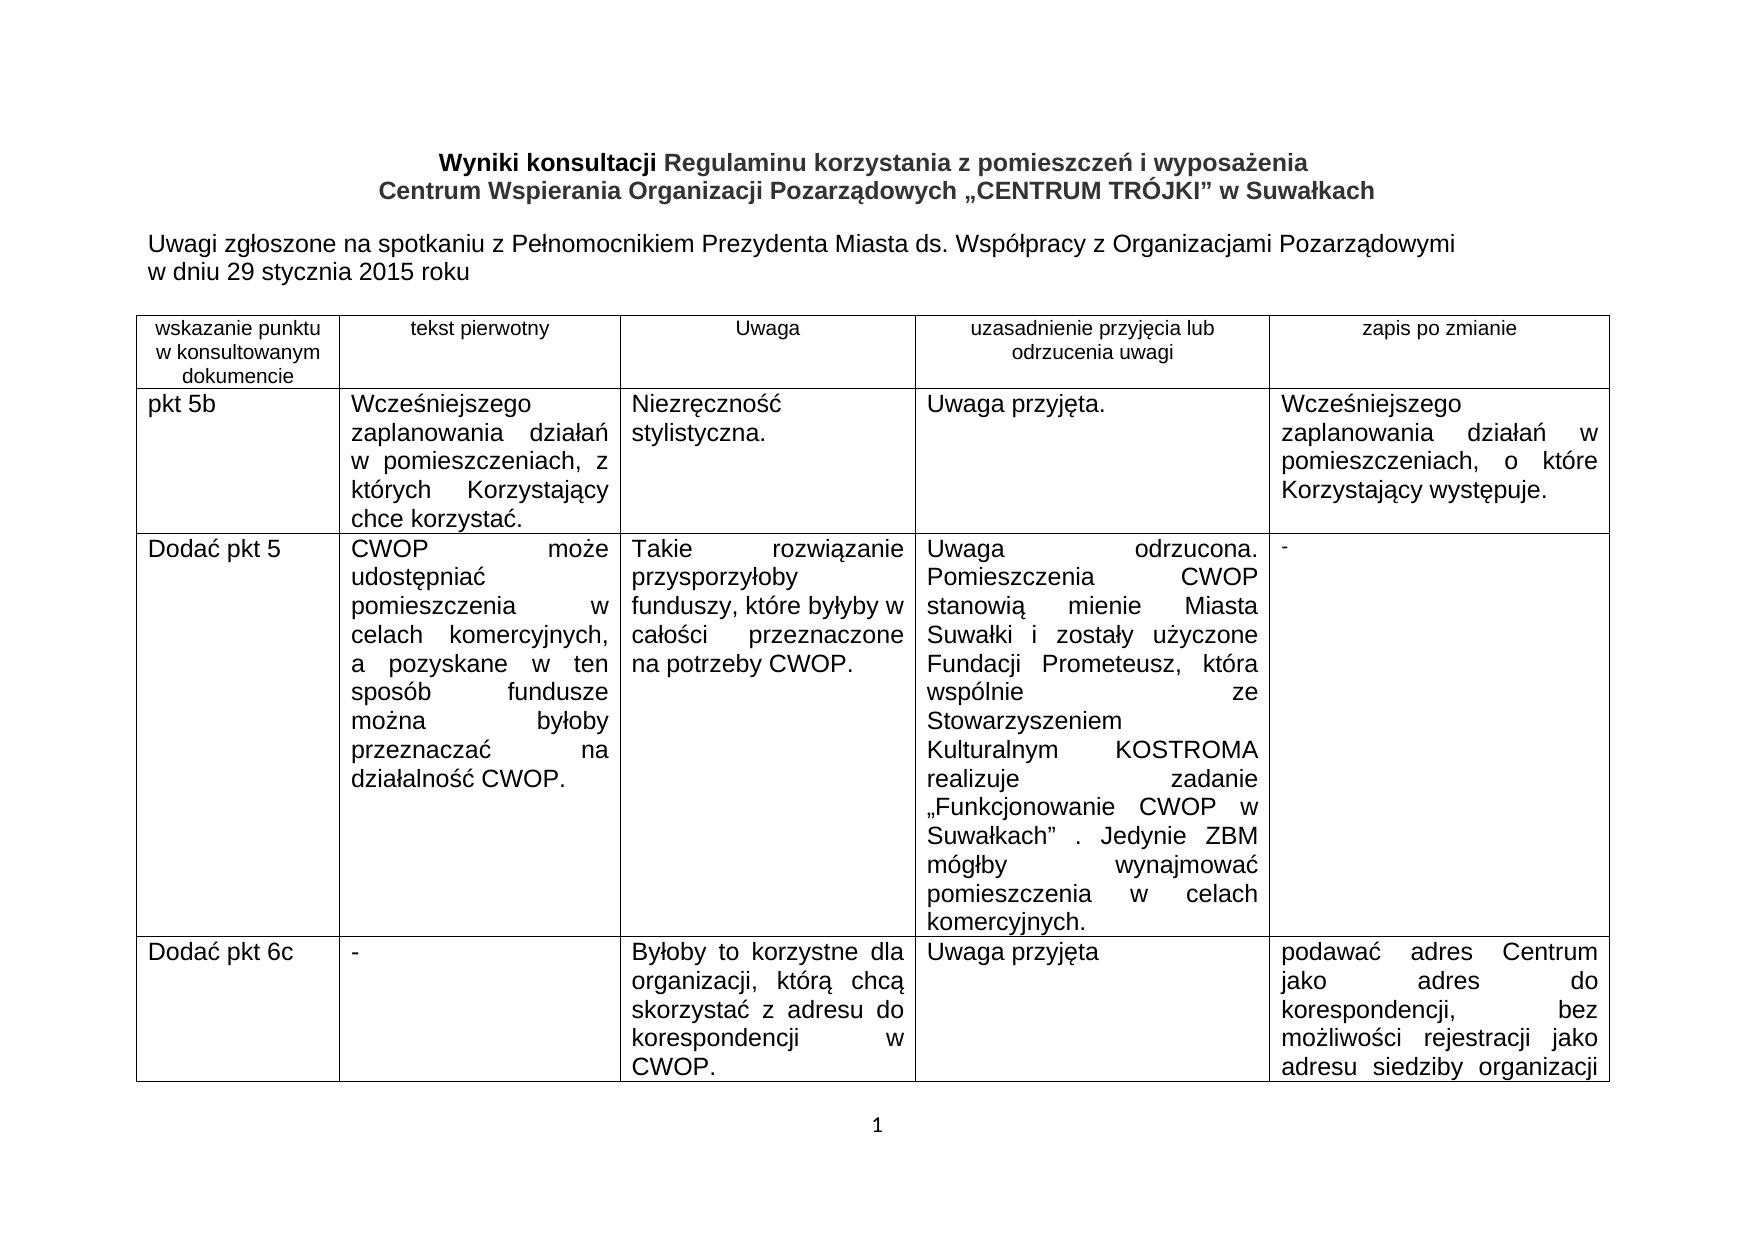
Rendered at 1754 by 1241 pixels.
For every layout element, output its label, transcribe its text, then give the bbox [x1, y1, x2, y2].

table_cell Uwaga przyjęta. [916, 389, 1269, 532]
text Wyniki konsultacji Regulaminu korzystania z pomieszczeń i wyposażenia Centrum Wspierania Organizacji Pozarządowych „CENTRUM TRÓJKI” w Suwałkach [148, 148, 1606, 205]
table_cell - [340, 937, 620, 1081]
table_cell Wcześniejszego zaplanowania działań w pomieszczeniach, z których Korzystający chce korzystać. [340, 389, 620, 532]
table_cell CWOP może udostępniać pomieszczenia w celach komercyjnych, a pozyskane w ten sposób fundusze można byłoby przeznaczać na działalność CWOP. [340, 534, 620, 936]
table_header wskazanie punktu w konsultowanym dokumencie [137, 316, 339, 388]
table_cell Niezręczność stylistyczna. [621, 389, 915, 532]
table_header tekst pierwotny [340, 316, 620, 388]
table_cell Takie rozwiązanie przysporzyłoby funduszy, które byłyby w całości przeznaczone na potrzeby CWOP. [621, 534, 915, 936]
table_header zapis po zmianie [1270, 316, 1609, 388]
table_cell - [1270, 534, 1609, 936]
table_cell pkt 5b [137, 389, 339, 532]
table_cell Dodać pkt 6c [137, 937, 339, 1081]
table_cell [621, 937, 915, 1081]
text Uwagi zgłoszone na spotkaniu z Pełnomocnikiem Prezydenta Miasta ds. Współpracy z Organizacjami Pozarządowymi w dniu 29 stycznia 2015 roku [148, 228, 1606, 286]
table_cell Dodać pkt 5 [137, 534, 339, 936]
table_cell Uwaga przyjęta [916, 937, 1269, 1081]
table_header uzasadnienie przyjęcia lub odrzucenia uwagi [916, 316, 1269, 388]
table_cell Wcześniejszego zaplanowania działań w pomieszczeniach, o które Korzystający występuje. [1270, 389, 1609, 532]
table_header Uwaga [621, 316, 915, 388]
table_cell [1270, 937, 1609, 1081]
table_cell Uwaga odrzucona. Pomieszczenia CWOP stanowią mienie Miasta Suwałki i zostały użyczone Fundacji Prometeusz, która wspólnie ze Stowarzyszeniem Kulturalnym KOSTROMA realizuje zadanie „Funkcjonowanie CWOP w Suwałkach” . Jedynie ZBM mógłby wynajmować pomieszczenia w celach komercyjnych. [916, 534, 1269, 936]
